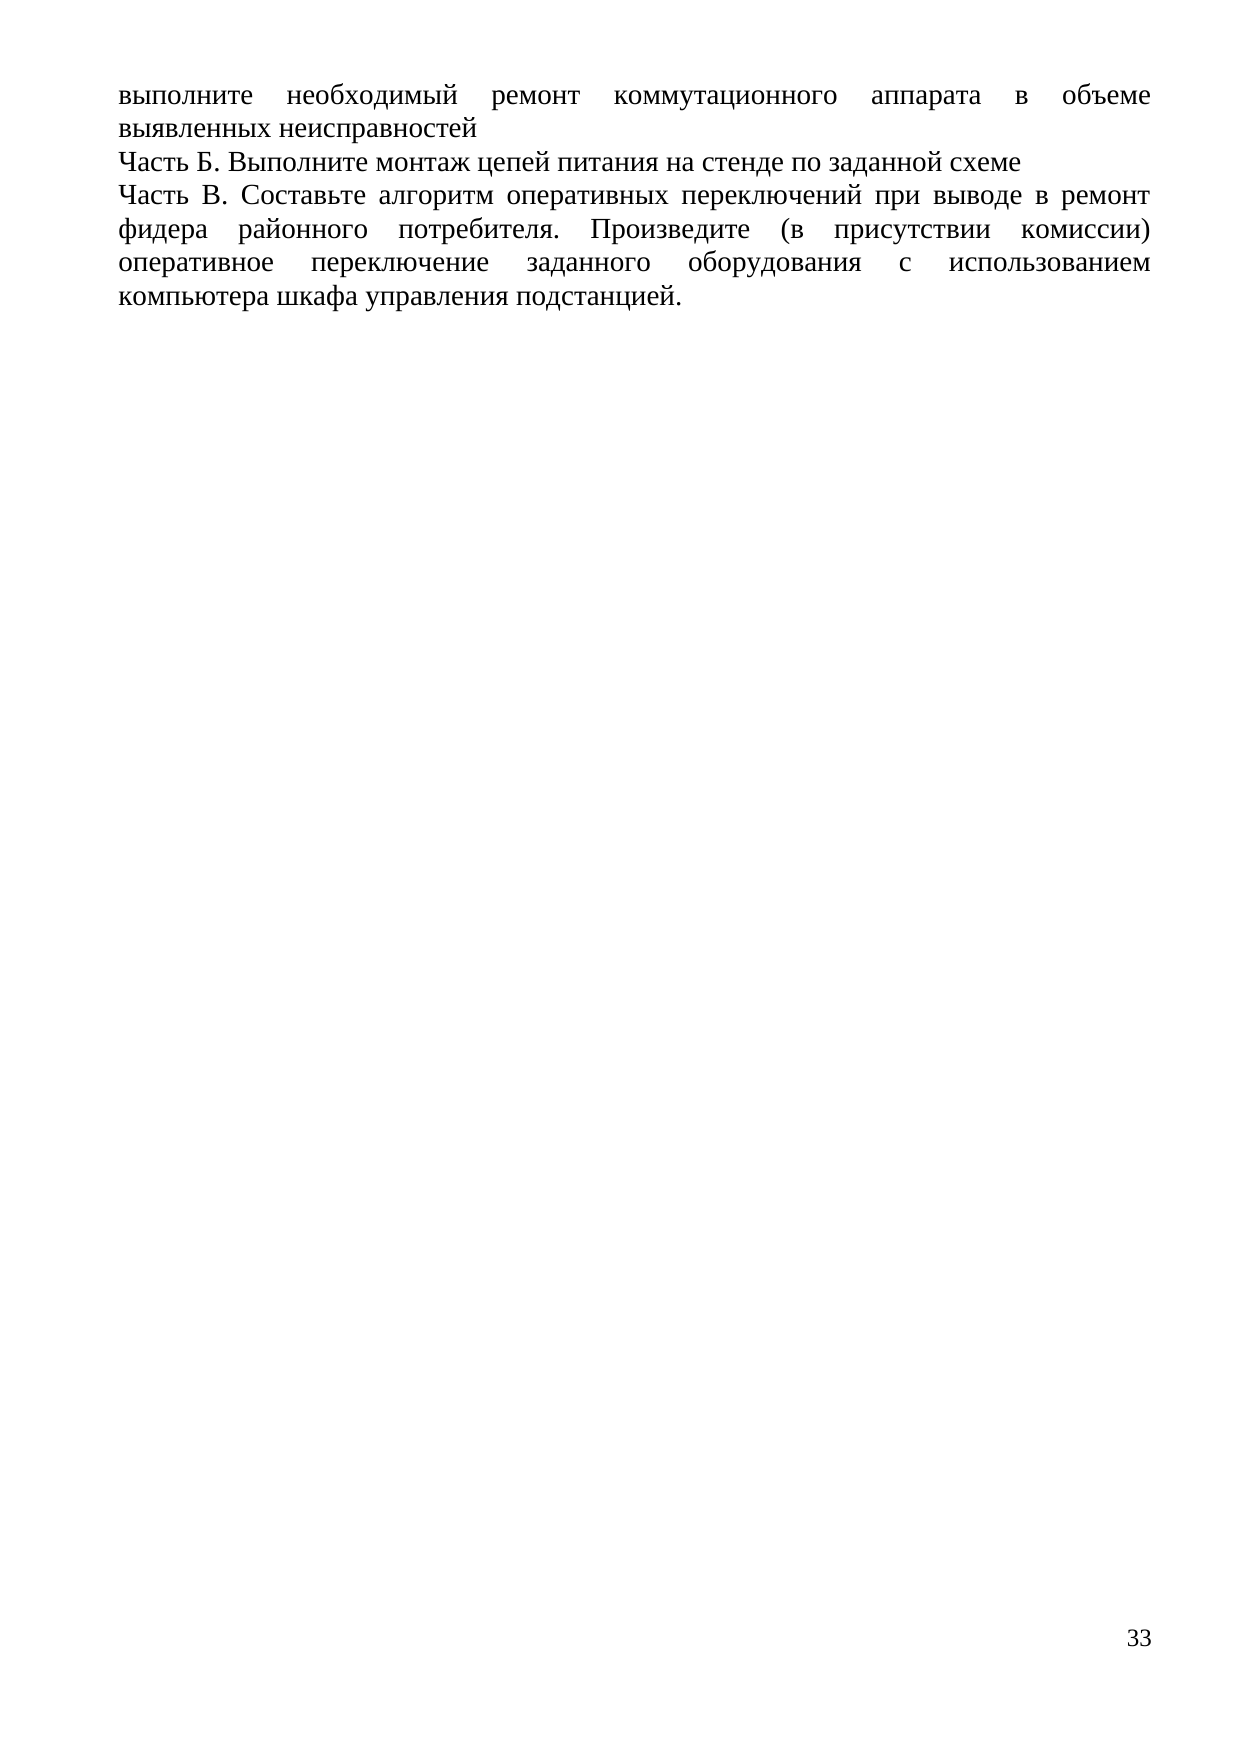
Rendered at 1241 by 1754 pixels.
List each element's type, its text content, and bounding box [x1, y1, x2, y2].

text Часть В. Составьте алгоритм оперативных переключений при выводе в ремонт фидера районного потребителя. Произведите (в присутствии комиссии) оперативное переключение заданного оборудования с использованием компьютера шкафа управления подстанцией. [118, 177, 1152, 312]
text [118, 77, 1152, 144]
text Часть Б. Выполните монтаж цепей питания на стенде по заданной схеме [118, 144, 1152, 177]
